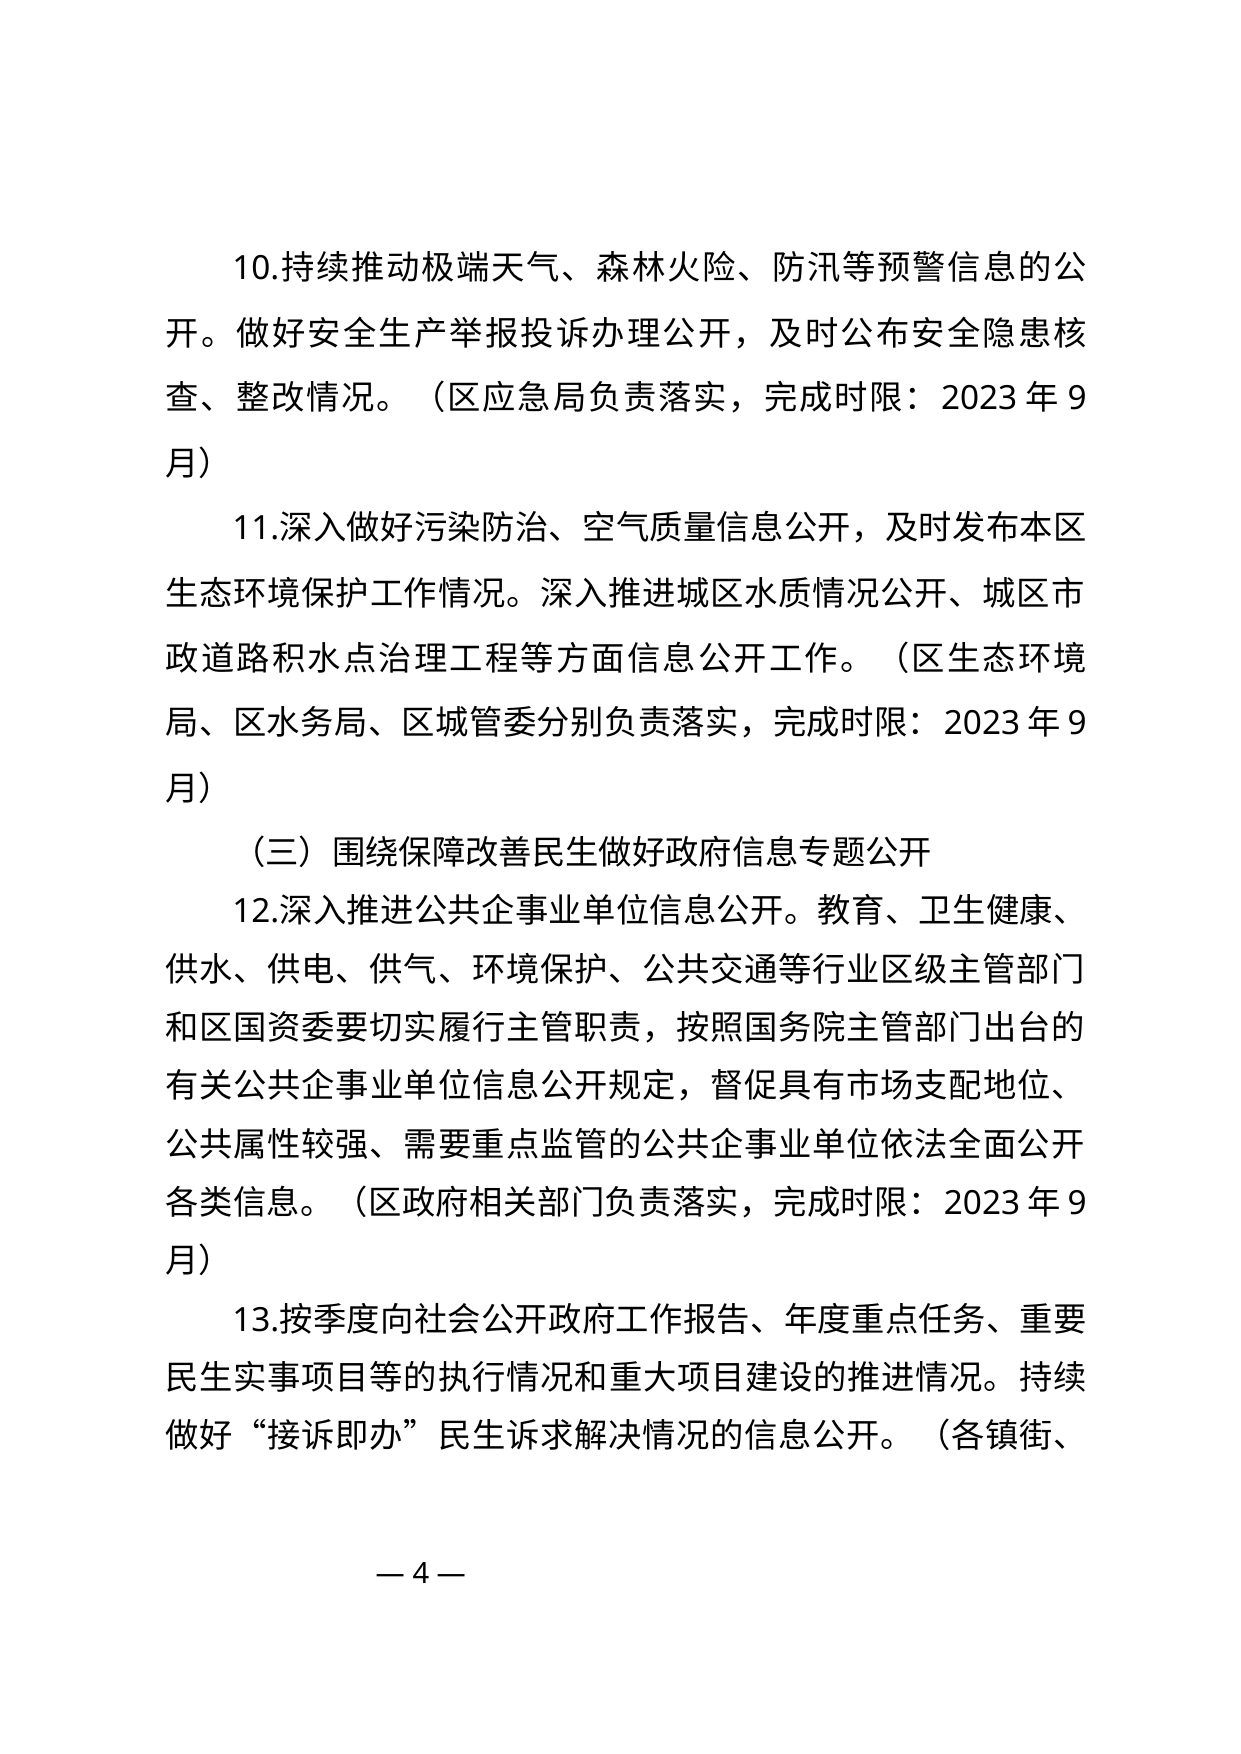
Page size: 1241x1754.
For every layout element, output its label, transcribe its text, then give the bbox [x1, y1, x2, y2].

list 10.持续推动极端天气、森林火险、防汛等预警信息的公开。做好安全生产举报投诉办理公开，及时公布安全隐患核查、整改情况。（区应急局负责落实，完成时限：2023年9月） [165, 233, 1087, 493]
text 12.深入推进公共企事业单位信息公开。教育、卫生健康、供水、供电、供气、环境保护、公共交通等行业区级主管部门和区国资委要切实履行主管职责，按照国务院主管部门出台的有关公共企事业单位信息公开规定，督促具有市场支配地位、公共属性较强、需要重点监管的公共企事业单位依法全面公开各类信息。（区政府相关部门负责落实，完成时限：2023年9月） [165, 876, 1087, 1284]
text （三）围绕保障改善民生做好政府信息专题公开 [165, 818, 1087, 876]
list 11.深入做好污染防治、空气质量信息公开，及时发布本区生态环境保护工作情况。深入推进城区水质情况公开、城区市政道路积水点治理工程等方面信息公开工作。（区生态环境局、区水务局、区城管委分别负责落实，完成时限：2023年9月） [165, 493, 1087, 818]
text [165, 1284, 1087, 1480]
